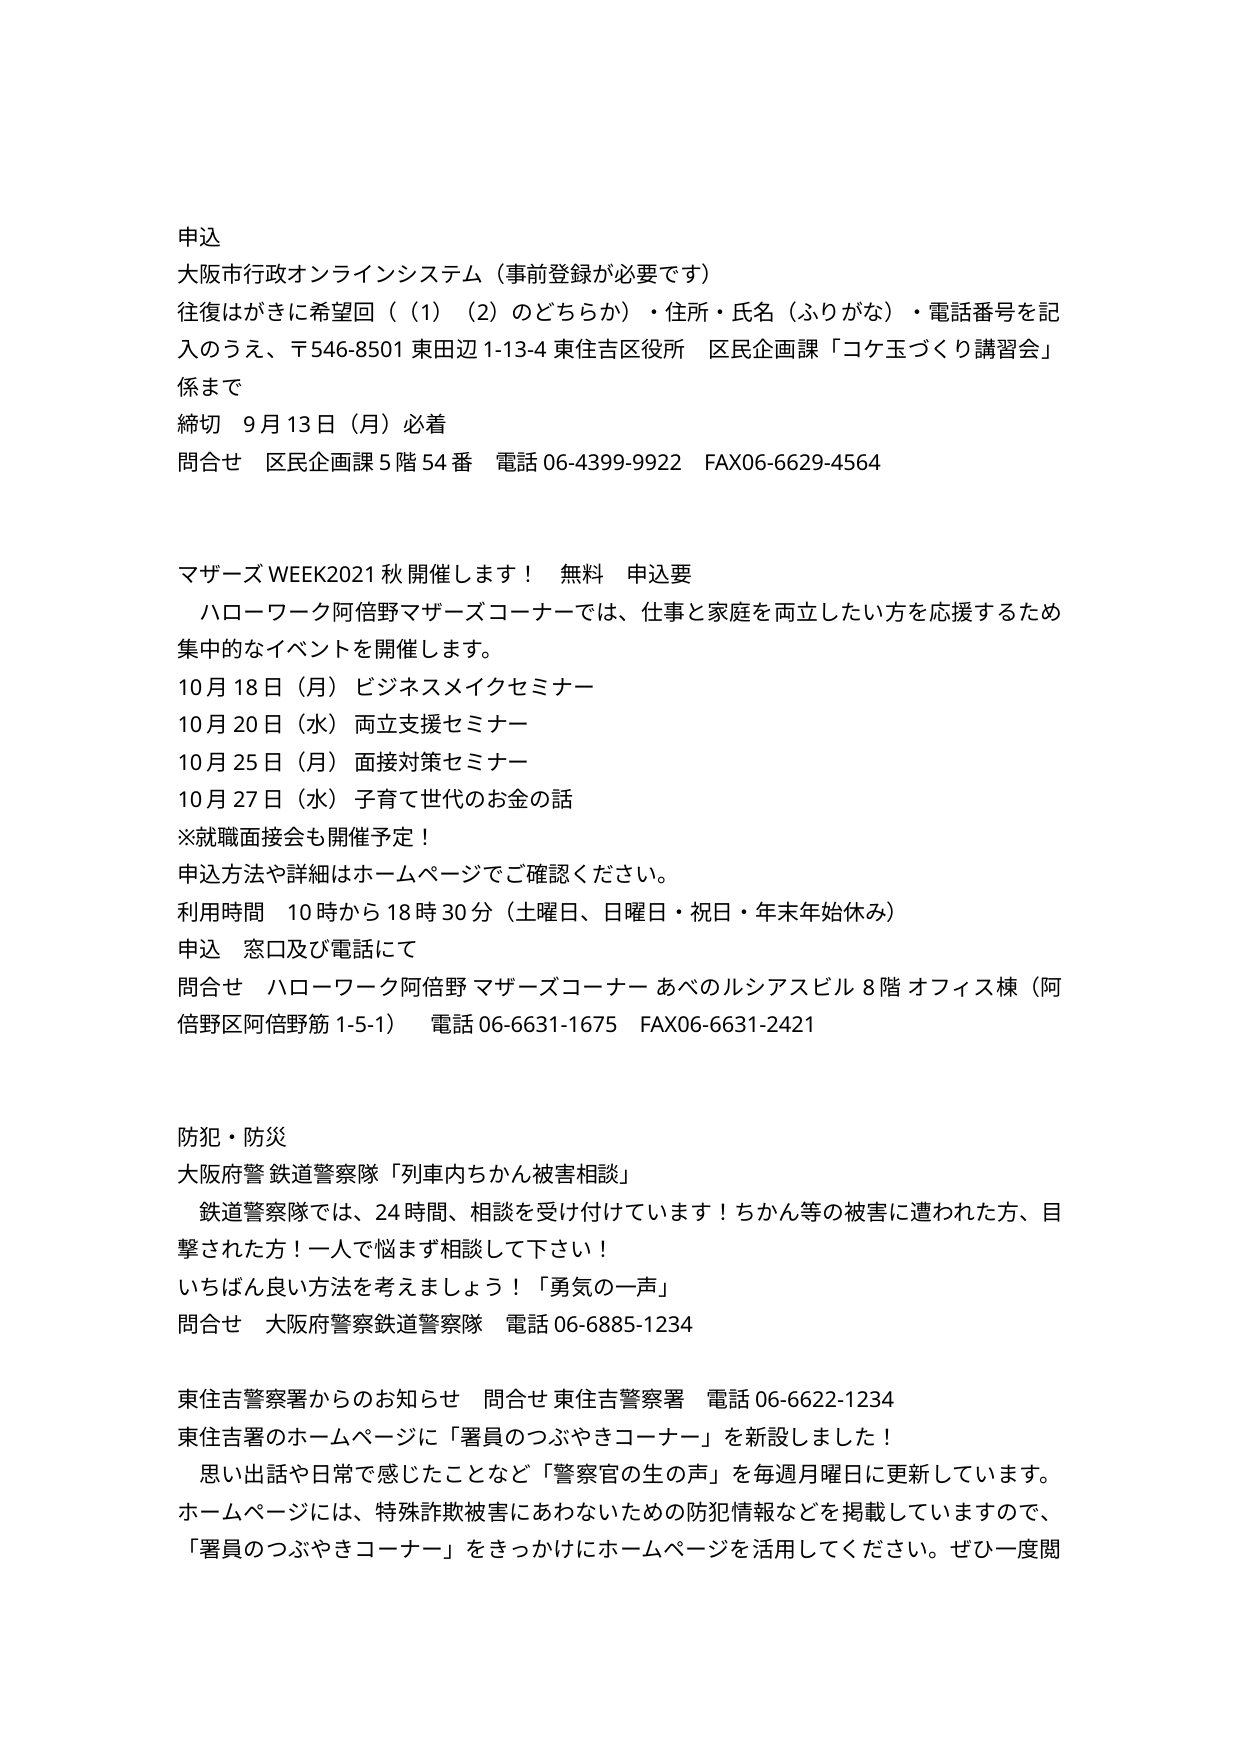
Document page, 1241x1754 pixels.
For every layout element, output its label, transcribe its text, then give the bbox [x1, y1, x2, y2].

text マザーズWEEK2021秋 開催します！ 無料 申込要 [177, 554, 1063, 592]
text いちばん良い方法を考えましょう！「勇気の一声」 [177, 1267, 1063, 1304]
text 大阪市行政オンラインシステム（事前登録が必要です） [177, 254, 1063, 292]
text 問合せ 区民企画課5階54番 電話06-4399-9922 FAX06-6629-4564 [177, 442, 1063, 479]
text 締切 9月13日（月）必着 [177, 404, 1063, 442]
text ※就職面接会も開催予定！ [177, 817, 1063, 854]
text 申込 窓口及び電話にて [177, 929, 1063, 967]
text 10月18日（月） ビジネスメイクセミナー [177, 667, 1063, 704]
text 東住吉署のホームページに「署員のつぶやきコーナー」を新設しました！ [177, 1417, 1063, 1454]
text 申込方法や詳細はホームページでご確認ください。 [177, 854, 1063, 892]
text 東住吉警察署からのお知らせ 問合せ 東住吉警察署 電話06-6622-1234 [177, 1379, 1063, 1417]
text 往復はがきに希望回（（1）（2）のどちらか）・住所・氏名（ふりがな）・電話番号を記入のうえ、〒546-8501 東田辺1-13-4 東住吉区役所 区民企画課「コケ玉づくり講習会」係まで [177, 292, 1063, 404]
text 申込 [177, 217, 1063, 254]
text 問合せ ハローワーク阿倍野 マザーズコーナー あべのルシアスビル8階 オフィス棟（阿倍野区阿倍野筋1-5-1） 電話06-6631-1675 FAX06-6631-2421 [177, 967, 1063, 1042]
text 大阪府警 鉄道警察隊「列車内ちかん被害相談」 [177, 1154, 1063, 1192]
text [177, 1454, 1063, 1567]
text 10月20日（水） 両立支援セミナー [177, 704, 1063, 742]
text 問合せ 大阪府警察鉄道警察隊 電話06-6885-1234 [177, 1304, 1063, 1342]
text 鉄道警察隊では、24時間、相談を受け付けています！ちかん等の被害に遭われた方、目撃された方！一人で悩まず相談して下さい！ [177, 1192, 1063, 1267]
text 10月25日（月） 面接対策セミナー [177, 742, 1063, 779]
text 防犯・防災 [177, 1117, 1063, 1154]
text ハローワーク阿倍野マザーズコーナーでは、仕事と家庭を両立したい方を応援するため、集中的なイベントを開催します。 [177, 592, 1063, 667]
text 利用時間 10時から18時30分（土曜日、日曜日・祝日・年末年始休み） [177, 892, 1063, 929]
text 10月27日（水） 子育て世代のお金の話 [177, 779, 1063, 817]
